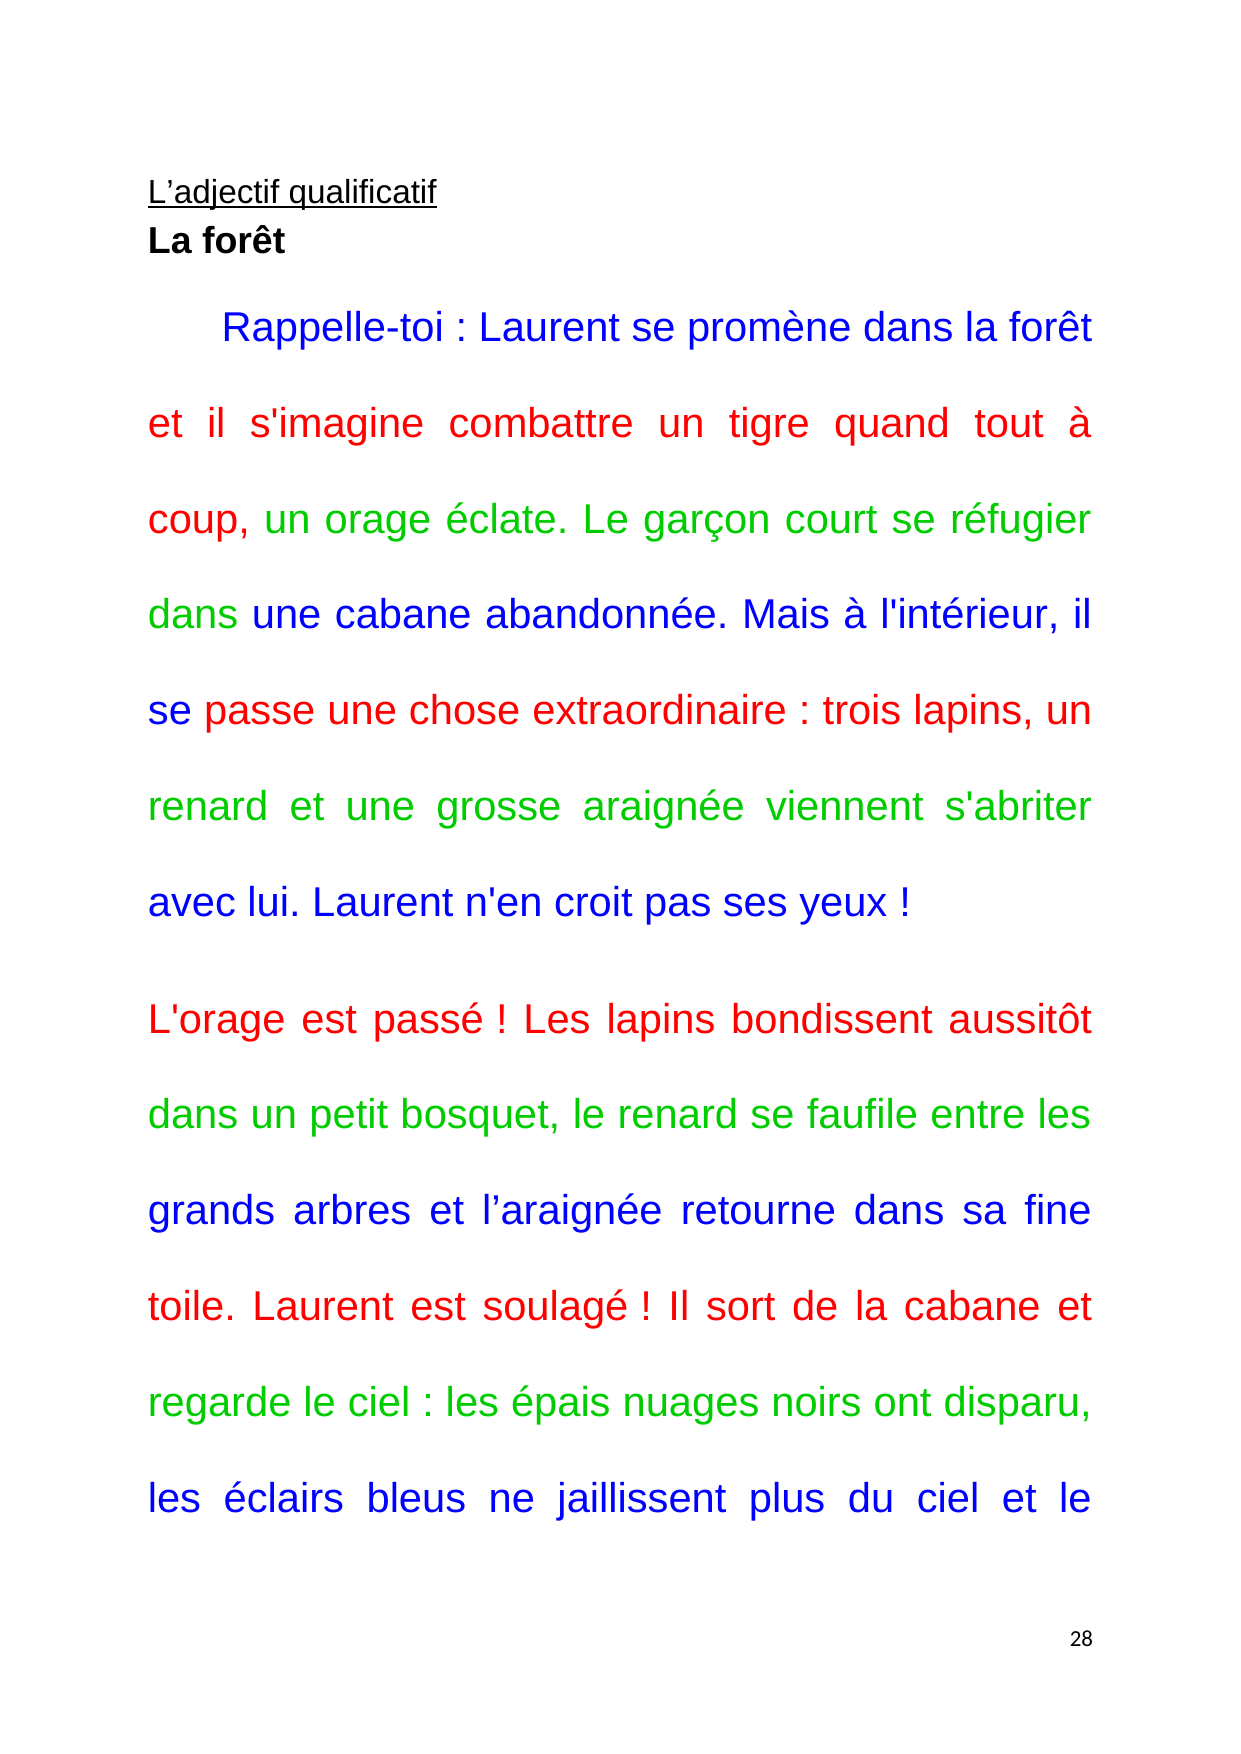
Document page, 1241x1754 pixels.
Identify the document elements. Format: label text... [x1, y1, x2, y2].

subtitle L’adjectif qualificatif [148, 173, 1093, 211]
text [148, 994, 1093, 1521]
text Rappelle-toi : Laurent se promène dans la forêt et il s'imagine combattre un tigre quand tout à coup, un orage éclate. Le garçon court se réfugier dans une cabane abandonnée. Mais à l'intérieur, il se passe une chose extraordinaire : trois lapins, un renard et une grosse araignée viennent s'abriter avec lui. Laurent n'en croit pas ses yeux ! [148, 302, 1093, 925]
subtitle La forêt [148, 218, 1093, 261]
